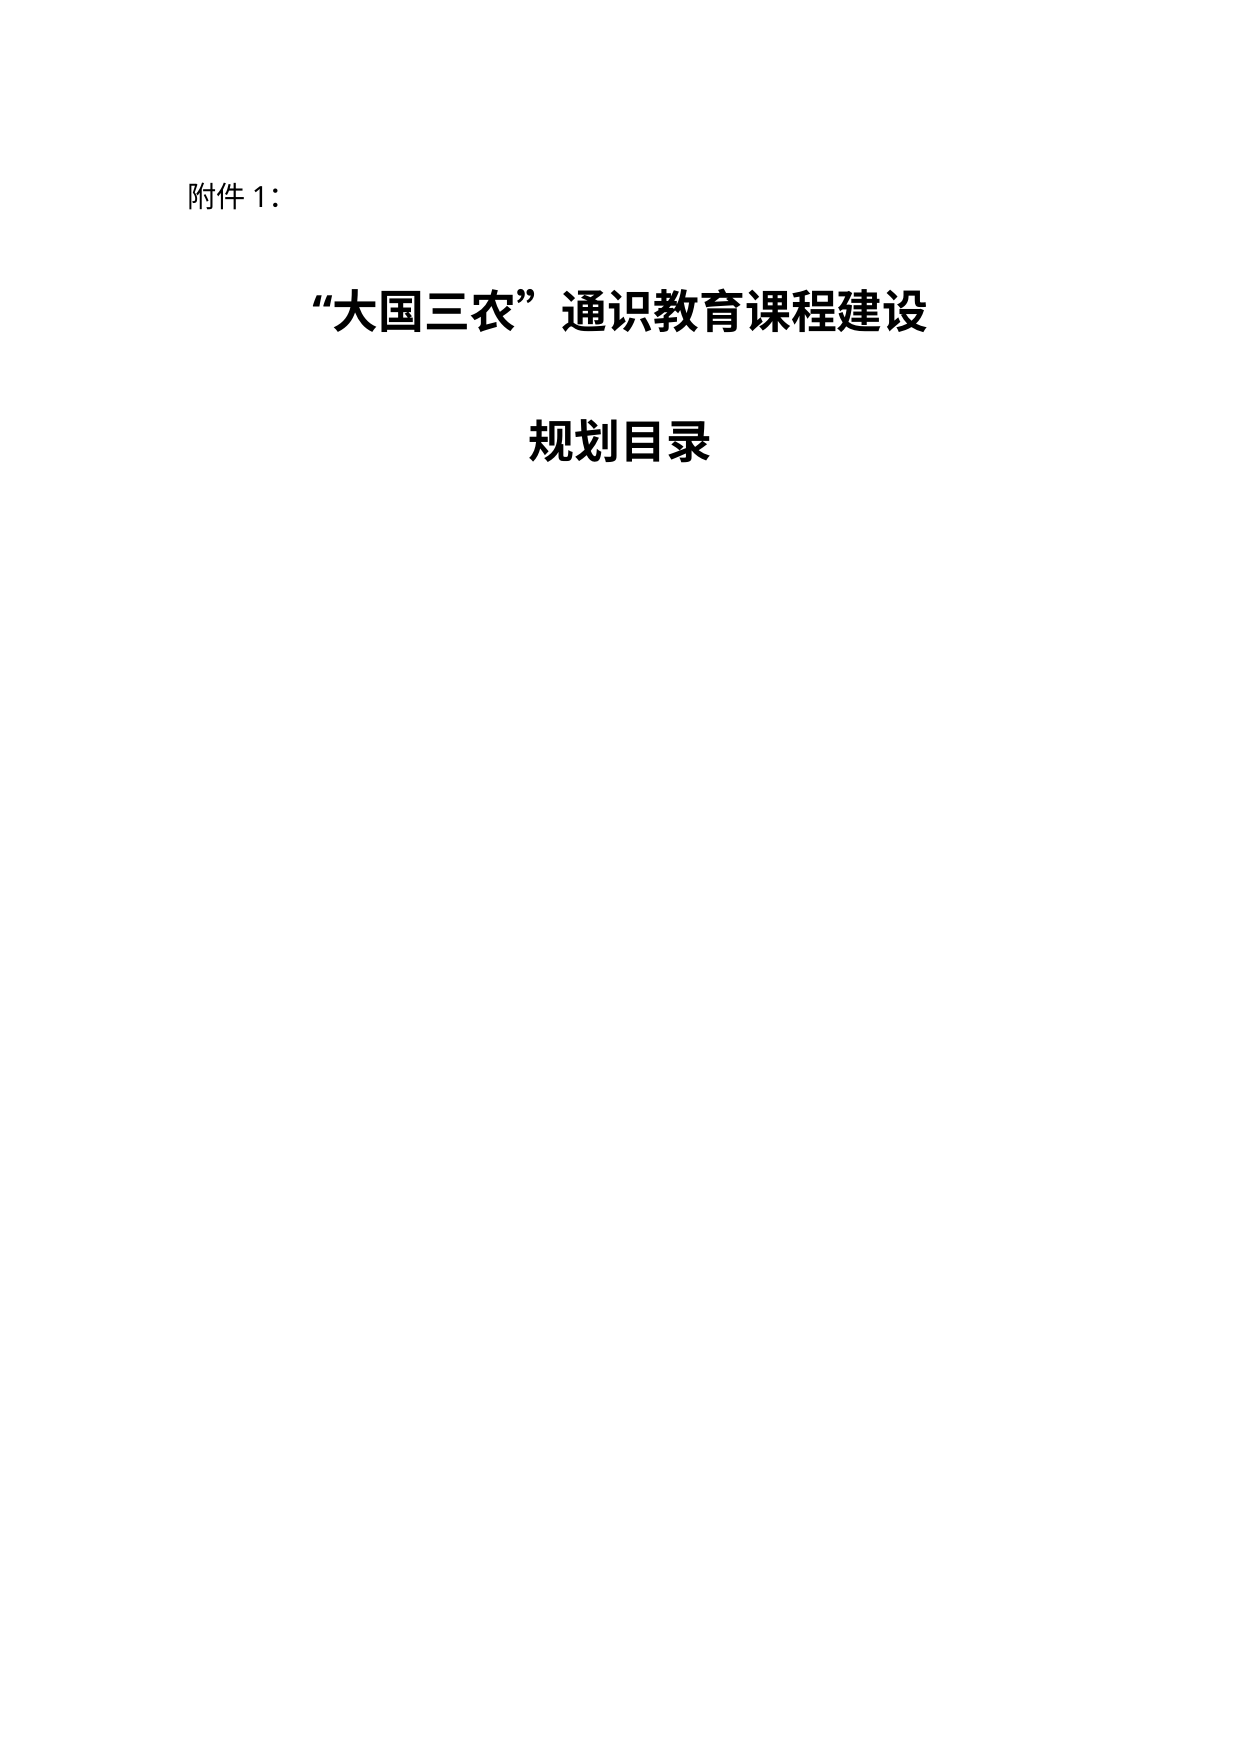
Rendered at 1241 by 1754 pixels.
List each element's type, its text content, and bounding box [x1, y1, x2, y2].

text 规划目录 [187, 390, 1053, 487]
text “大国三农”通识教育课程建设 [187, 259, 1053, 357]
text 附件1： [187, 162, 1053, 227]
